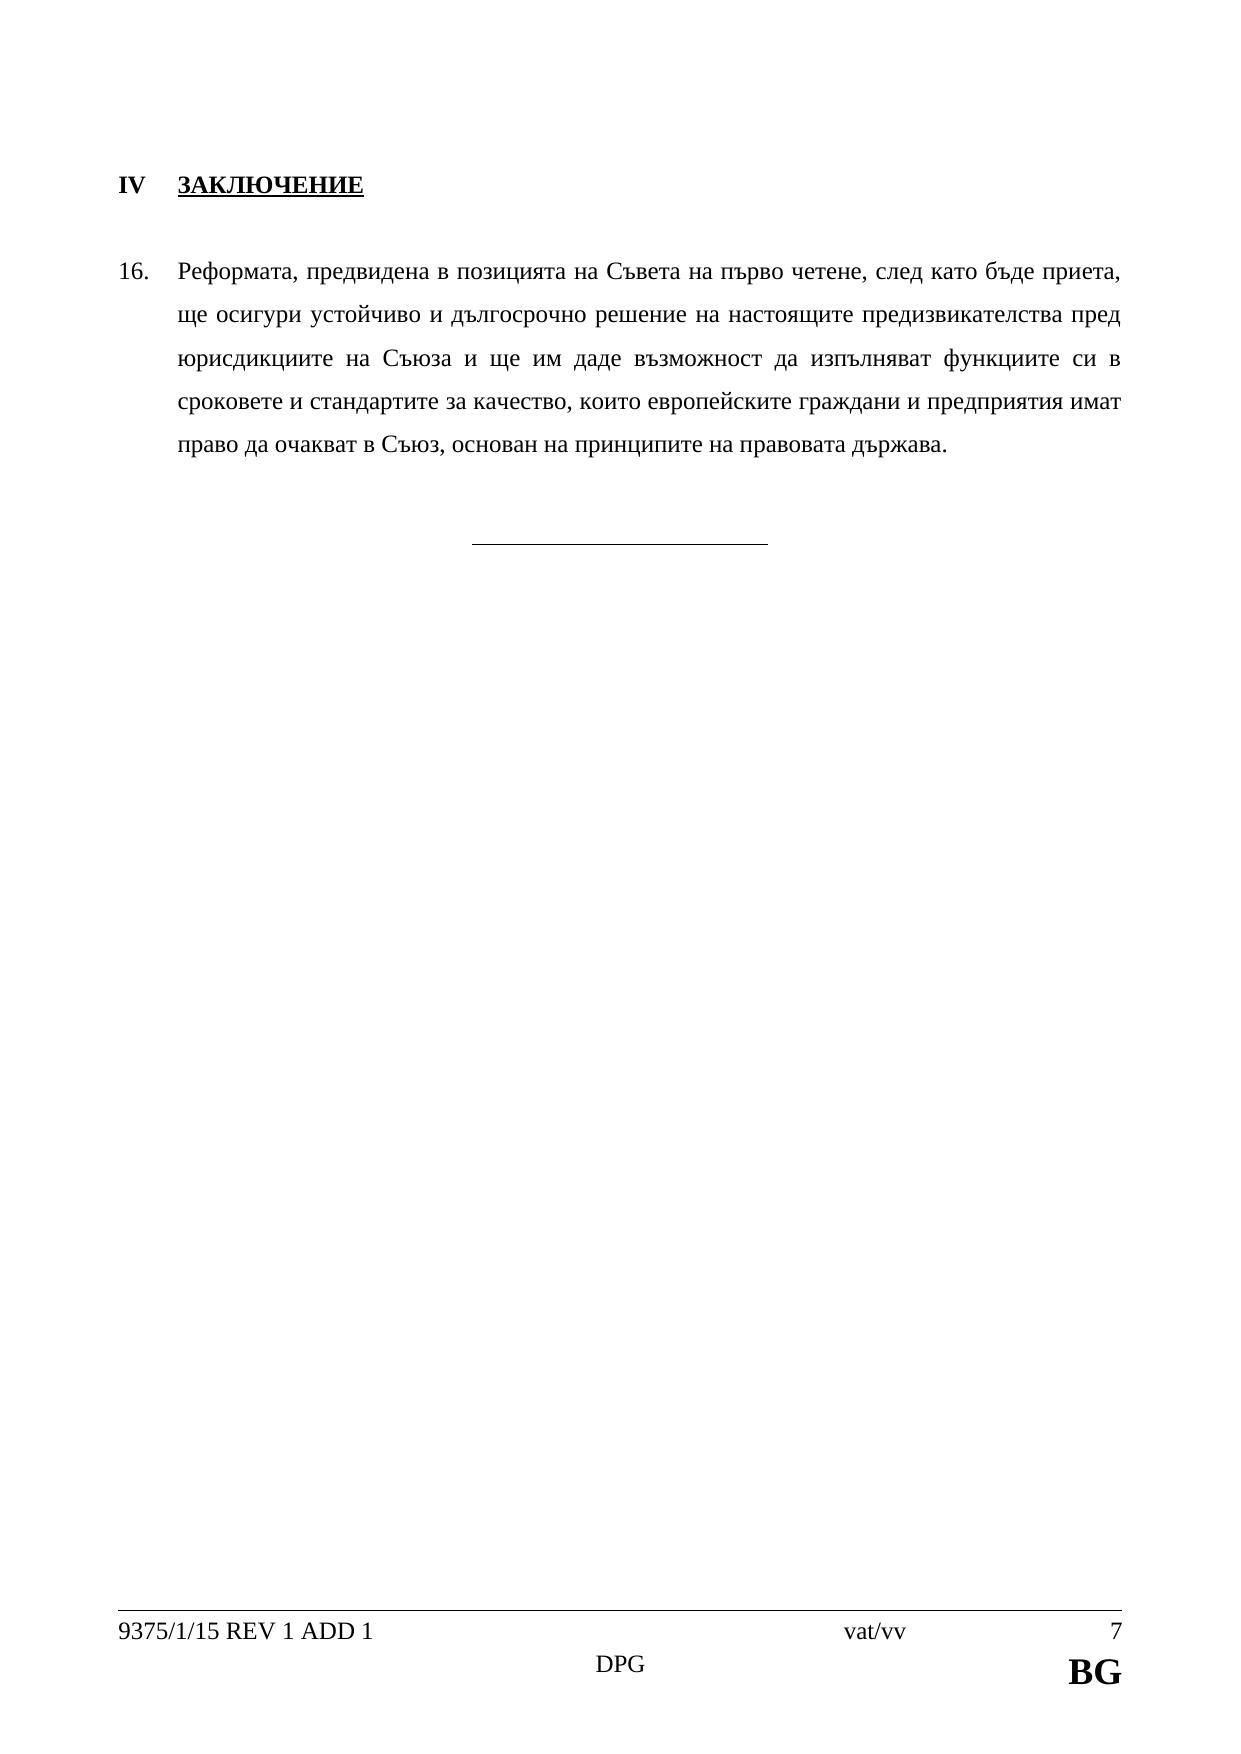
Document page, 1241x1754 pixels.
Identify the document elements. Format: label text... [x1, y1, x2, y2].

text IV ЗАКЛЮЧЕНИЕ [118, 170, 1122, 199]
list Реформата, предвидена в позицията на Съвета на първо четене, след като бъде приета, ще осигури устойчиво и дългосрочно решение на настоящите предизвикателства пред юрисдикциите на Съюза и ще им даде възможност да изпълняват функциите си в сроковете и стандартите за качество, които европейските граждани и предприятия имат право да очакват в Съюз, основан на принципите на правовата държава. [118, 256, 1122, 458]
